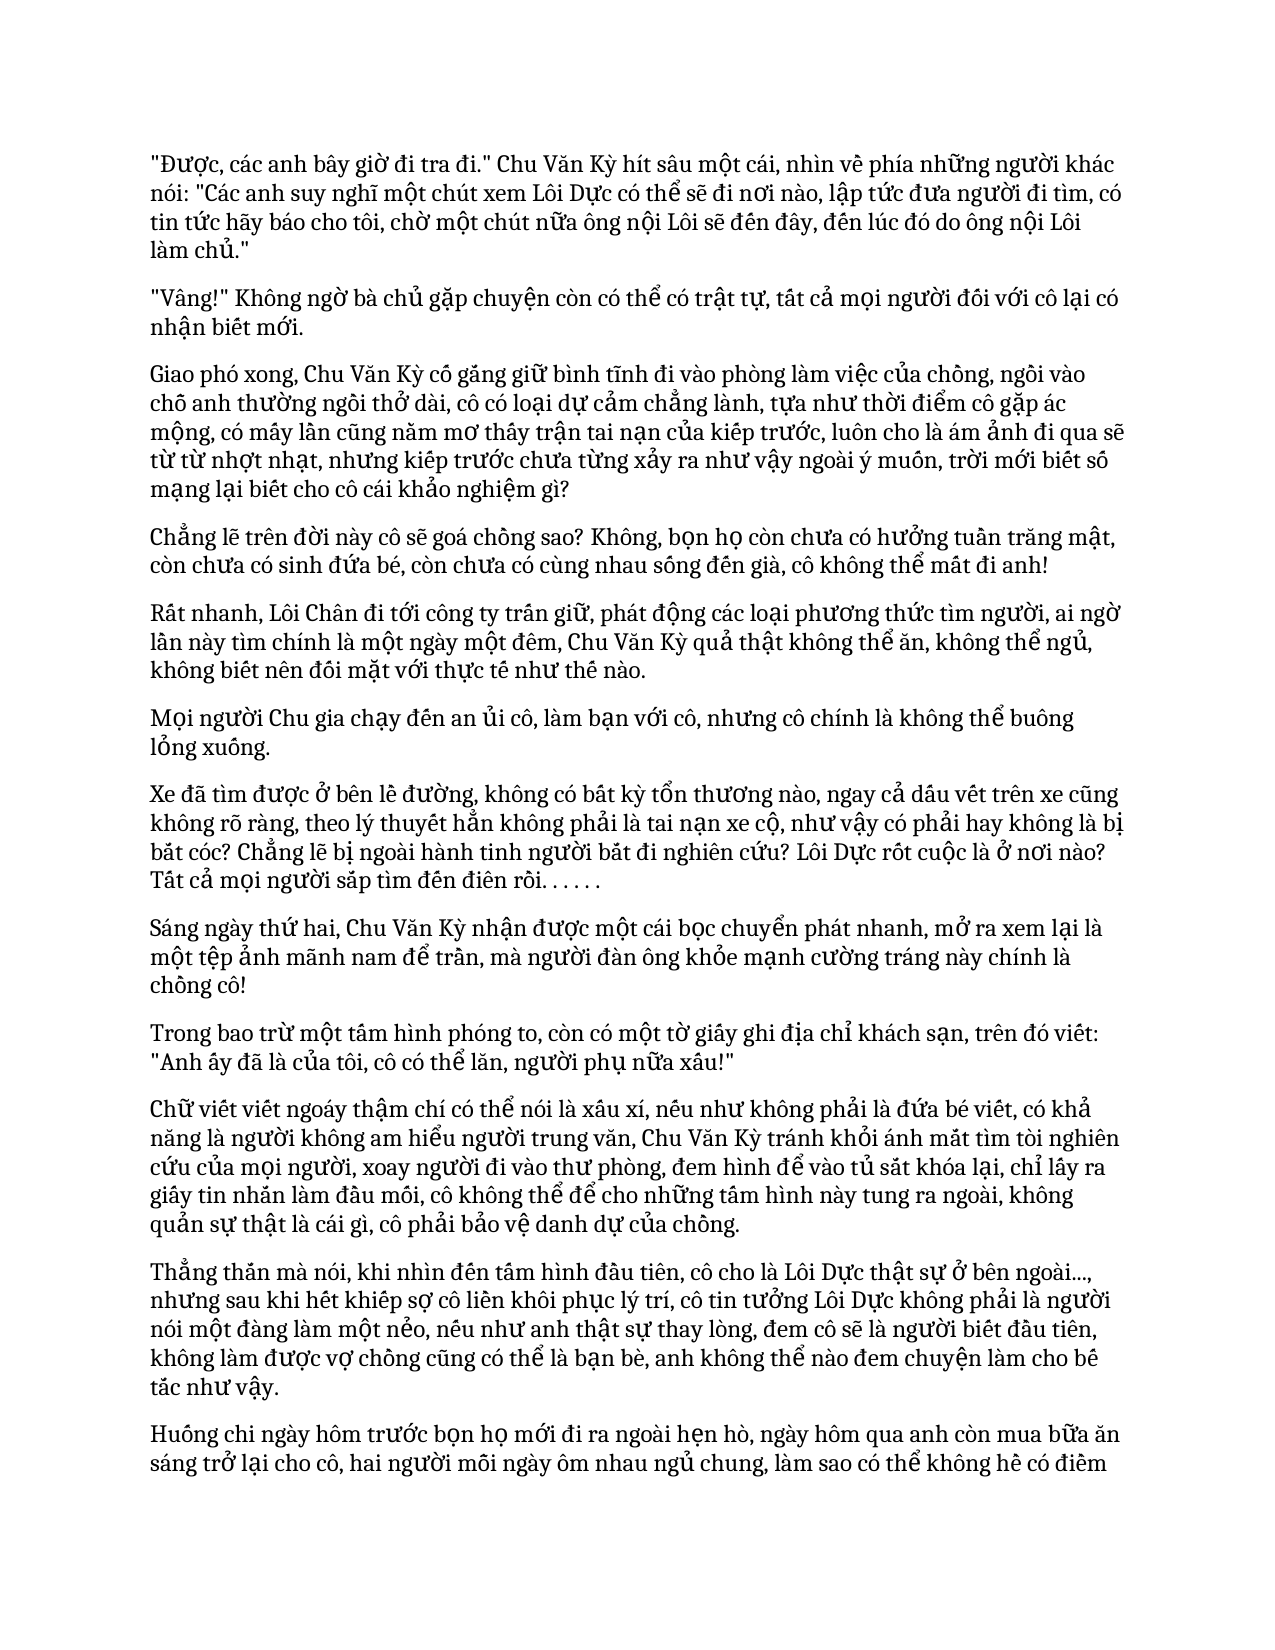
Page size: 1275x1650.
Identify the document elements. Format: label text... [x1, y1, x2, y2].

text Chẳng lẽ trên đời này cô sẽ goá chồng sao? Không, bọn họ còn chưa có hưởng tuần trăng mật, còn chưa có sinh đứa bé, còn chưa có cùng nhau sống đến già, cô không thể mất đi anh! [150, 522, 1125, 580]
text Trong bao trừ một tấm hình phóng to, còn có một tờ giấy ghi địa chỉ khách sạn, trên đó viết: "Anh ấy đã là của tôi, cô có thể lăn, người phụ nữa xấu!" [150, 1019, 1125, 1076]
text Mọi người Chu gia chạy đến an ủi cô, làm bạn với cô, nhưng cô chính là không thể buông lỏng xuống. [150, 704, 1125, 761]
text Sáng ngày thứ hai, Chu Văn Kỳ nhận được một cái bọc chuyển phát nhanh, mở ra xem lại là một tệp ảnh mãnh nam để trần, mà người đàn ông khỏe mạnh cường tráng này chính là chồng cô! [150, 914, 1125, 1000]
text Xe đã tìm được ở bên lề đường, không có bất kỳ tổn thương nào, ngay cả dấu vết trên xe cũng không rõ ràng, theo lý thuyết hẳn không phải là tai nạn xe cộ, như vậy có phải hay không là bị bắt cóc? Chẳng lẽ bị ngoài hành tinh người bắt đi nghiên cứu? Lôi Dực rốt cuộc là ở nơi nào? Tất cả mọi người sắp tìm đến điên rồi. . . . . . [150, 780, 1125, 895]
text Giao phó xong, Chu Văn Kỳ cố gắng giữ bình tĩnh đi vào phòng làm việc của chồng, ngồi vào chỗ anh thường ngồi thở dài, cô có loại dự cảm chẳng lành, tựa như thời điểm cô gặp ác mộng, có mấy lần cũng nằm mơ thấy trận tai nạn của kiếp trước, luôn cho là ám ảnh đi qua sẽ từ từ nhợt nhạt, nhưng kiếp trước chưa từng xảy ra như vậy ngoài ý muốn, trời mới biết số mạng lại biết cho cô cái khảo nghiệm gì? [150, 360, 1125, 504]
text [150, 1420, 1125, 1477]
text "Được, các anh bây giờ đi tra đi." Chu Văn Kỳ hít sâu một cái, nhìn về phía những người khác nói: "Các anh suy nghĩ một chút xem Lôi Dực có thể sẽ đi nơi nào, lập tức đưa người đi tìm, có tin tức hãy báo cho tôi, chờ một chút nữa ông nội Lôi sẽ đến đây, đến lúc đó do ông nội Lôi làm chủ." [150, 150, 1125, 265]
text Thẳng thắn mà nói, khi nhìn đến tấm hình đầu tiên, cô cho là Lôi Dực thật sự ở bên ngoài..., nhưng sau khi hết khiếp sợ cô liền khôi phục lý trí, cô tin tưởng Lôi Dực không phải là người nói một đàng làm một nẻo, nếu như anh thật sự thay lòng, đem cô sẽ là người biết đầu tiên, không làm được vợ chồng cũng có thể là bạn bè, anh không thể nào đem chuyện làm cho bế tắc như vậy. [150, 1257, 1125, 1401]
text Chữ viết viết ngoáy thậm chí có thể nói là xấu xí, nếu như không phải là đứa bé viết, có khả năng là người không am hiểu người trung văn, Chu Văn Kỳ tránh khỏi ánh mắt tìm tòi nghiên cứu của mọi người, xoay người đi vào thư phòng, đem hình để vào tủ sắt khóa lại, chỉ lấy ra giấy tin nhắn làm đầu mối, cô không thể để cho những tấm hình này tung ra ngoài, không quản sự thật là cái gì, cô phải bảo vệ danh dự của chồng. [150, 1095, 1125, 1239]
text "Vâng!" Không ngờ bà chủ gặp chuyện còn có thể có trật tự, tất cả mọi người đối với cô lại có nhận biết mới. [150, 284, 1125, 341]
text Rất nhanh, Lôi Chân đi tới công ty trấn giữ, phát động các loại phương thức tìm người, ai ngờ lần này tìm chính là một ngày một đêm, Chu Văn Kỳ quả thật không thể ăn, không thể ngủ, không biết nên đối mặt với thực tế như thế nào. [150, 599, 1125, 685]
